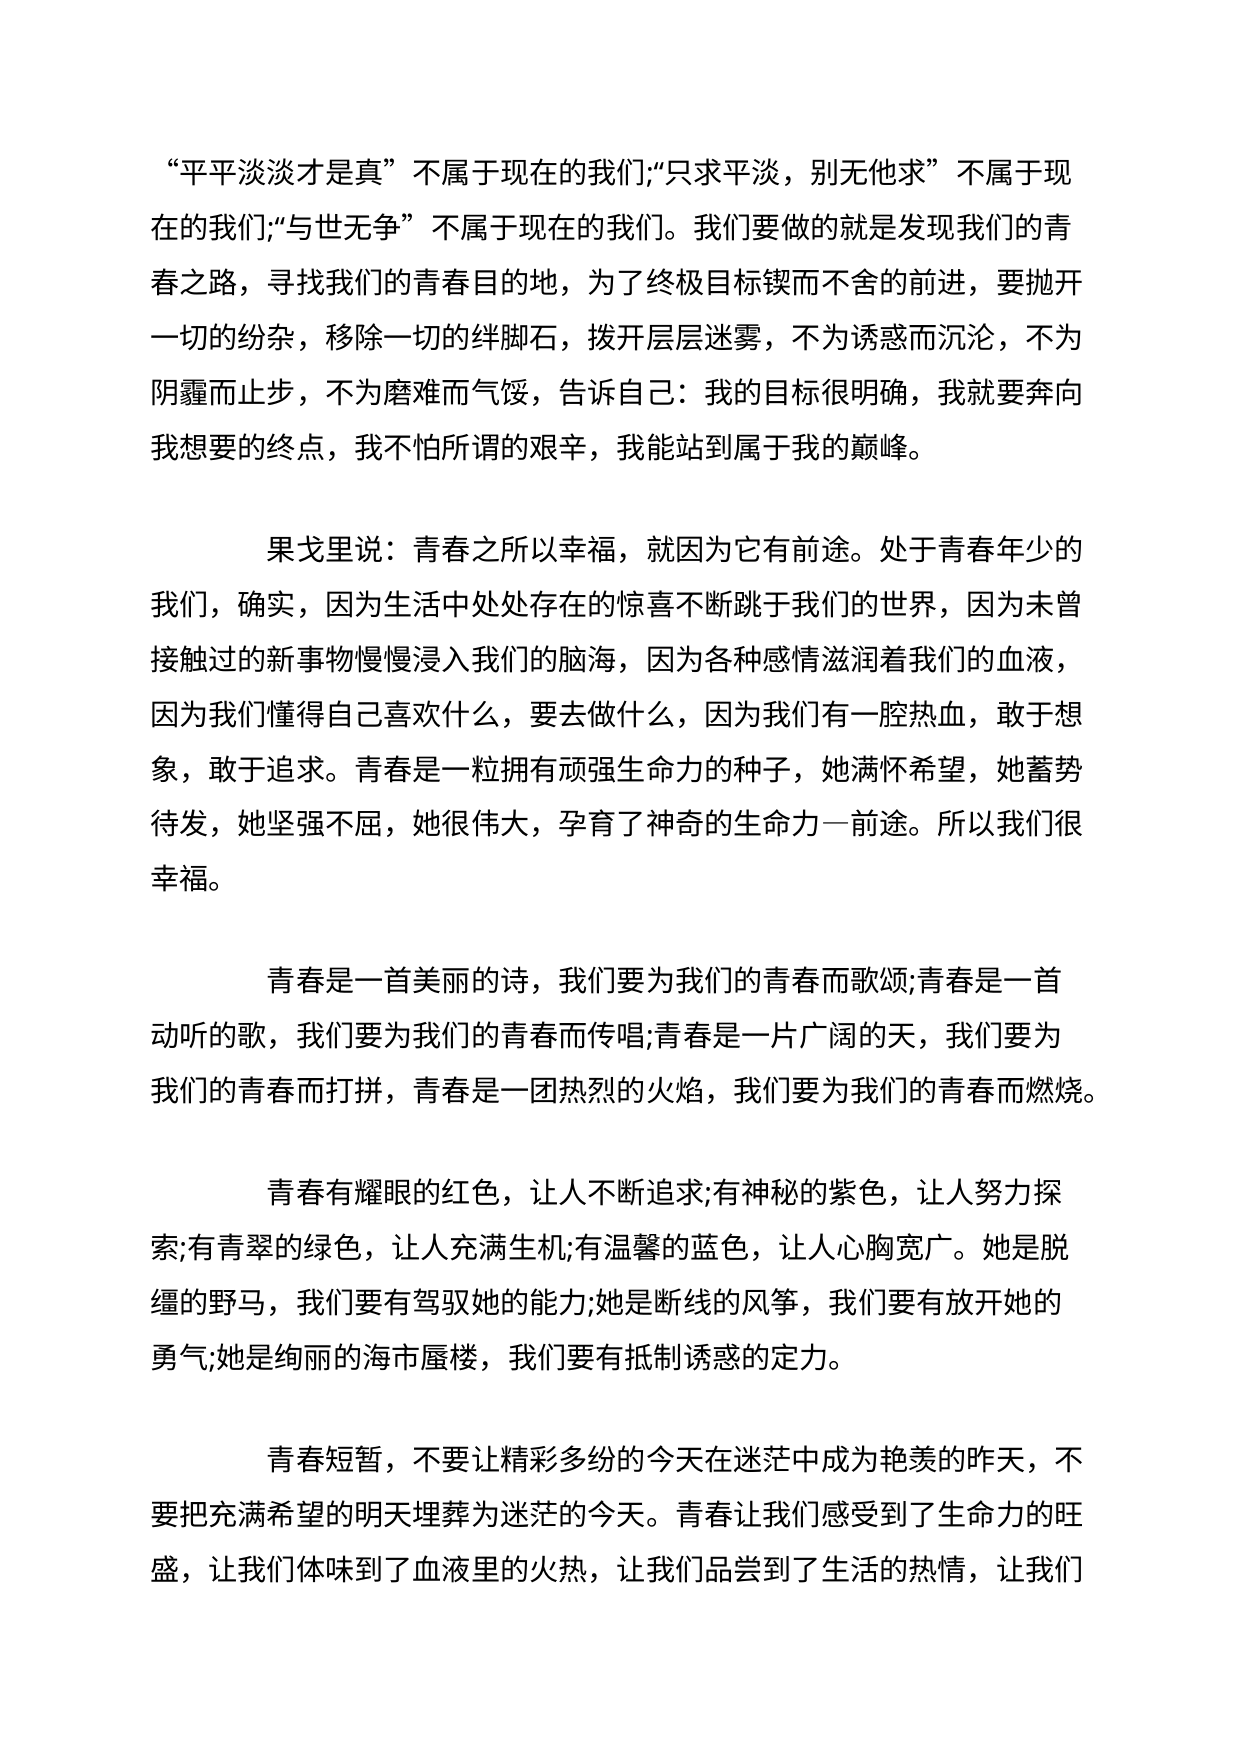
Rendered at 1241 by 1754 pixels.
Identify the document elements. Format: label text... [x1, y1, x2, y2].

text 青春是一首美丽的诗，我们要为我们的青春而歌颂;青春是一首动听的歌，我们要为我们的青春而传唱;青春是一片广阔的天，我们要为我们的青春而打拼，青春是一团热烈的火焰，我们要为我们的青春而燃烧。 [150, 958, 1090, 1110]
text 果戈里说：青春之所以幸福，就因为它有前途。处于青春年少的我们，确实，因为生活中处处存在的惊喜不断跳于我们的世界，因为未曾接触过的新事物慢慢浸入我们的脑海，因为各种感情滋润着我们的血液，因为我们懂得自己喜欢什么，要去做什么，因为我们有一腔热血，敢于想象，敢于追求。青春是一粒拥有顽强生命力的种子，她满怀希望，她蓄势待发，她坚强不屈，她很伟大，孕育了神奇的生命力—前途。所以我们很幸福。 [150, 526, 1090, 898]
text 青春有耀眼的红色，让人不断追求;有神秘的紫色，让人努力探索;有青翠的绿色，让人充满生机;有温馨的蓝色，让人心胸宽广。她是脱缰的野马，我们要有驾驭她的能力;她是断线的风筝，我们要有放开她的勇气;她是绚丽的海市蜃楼，我们要有抵制诱惑的定力。 [150, 1169, 1090, 1377]
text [150, 150, 1090, 467]
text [150, 1436, 1090, 1588]
